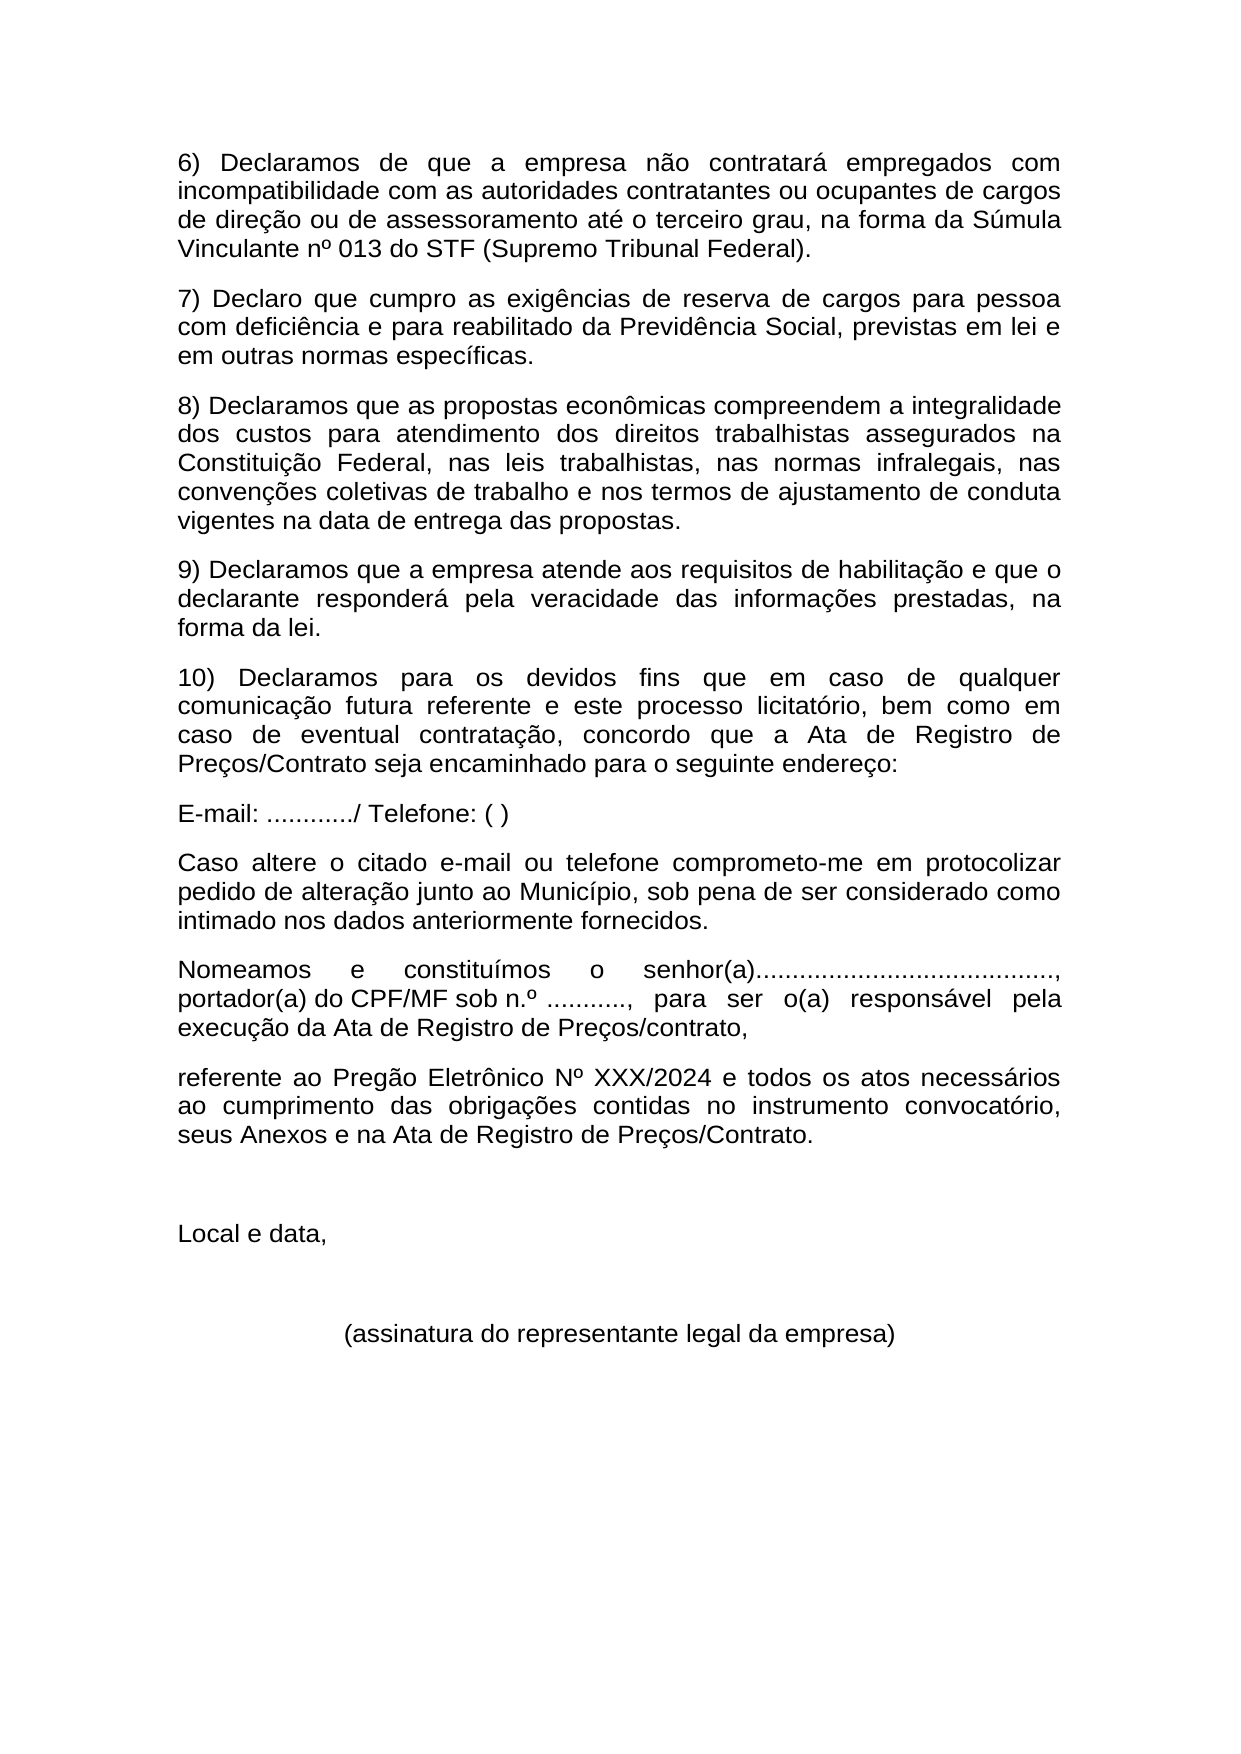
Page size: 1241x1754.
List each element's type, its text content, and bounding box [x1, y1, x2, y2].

text Nomeamos e constituímos o senhor(a)........................................., portador(a) do CPF/MF sob n.º ..........., para ser o(a) responsável pela execução da Ata de Registro de Preços/contrato, [177, 955, 1063, 1042]
text 10) Declaramos para os devidos fins que em caso de qualquer comunicação futura referente e este processo licitatório, bem como em caso de eventual contratação, concordo que a Ata de Registro de Preços/Contrato seja encaminhado para o seguinte endereço: [177, 663, 1063, 778]
text 7) Declaro que cumpro as exigências de reserva de cargos para pessoa com deficiência e para reabilitado da Previdência Social, previstas em lei e em outras normas específicas. [177, 283, 1063, 370]
text (assinatura do representante legal da empresa) [177, 1319, 1063, 1348]
text 9) Declaramos que a empresa atende aos requisitos de habilitação e que o declarante responderá pela veracidade das informações prestadas, na forma da lei. [177, 555, 1063, 642]
text referente ao Pregão Eletrônico Nº XXX/2024 e todos os atos necessários ao cumprimento das obrigações contidas no instrumento convocatório, seus Anexos e na Ata de Registro de Preços/Contrato. [177, 1063, 1063, 1149]
text Local e data, [177, 1219, 1063, 1248]
text 8) Declaramos que as propostas econômicas compreendem a integralidade dos custos para atendimento dos direitos trabalhistas assegurados na Constituição Federal, nas leis trabalhistas, nas normas infralegais, nas convenções coletivas de trabalho e nos termos de ajustamento de conduta vigentes na data de entrega das propostas. [177, 391, 1063, 534]
text 6) Declaramos de que a empresa não contratará empregados com incompatibilidade com as autoridades contratantes ou ocupantes de cargos de direção ou de assessoramento até o terceiro grau, na forma da Súmula Vinculante nº 013 do STF (Supremo Tribunal Federal). [177, 148, 1063, 263]
text Caso altere o citado e-mail ou telefone comprometo-me em protocolizar pedido de alteração junto ao Município, sob pena de ser considerado como intimado nos dados anteriormente fornecidos. [177, 848, 1063, 934]
text E-mail: ............/ Telefone: ( ) [177, 798, 1063, 827]
